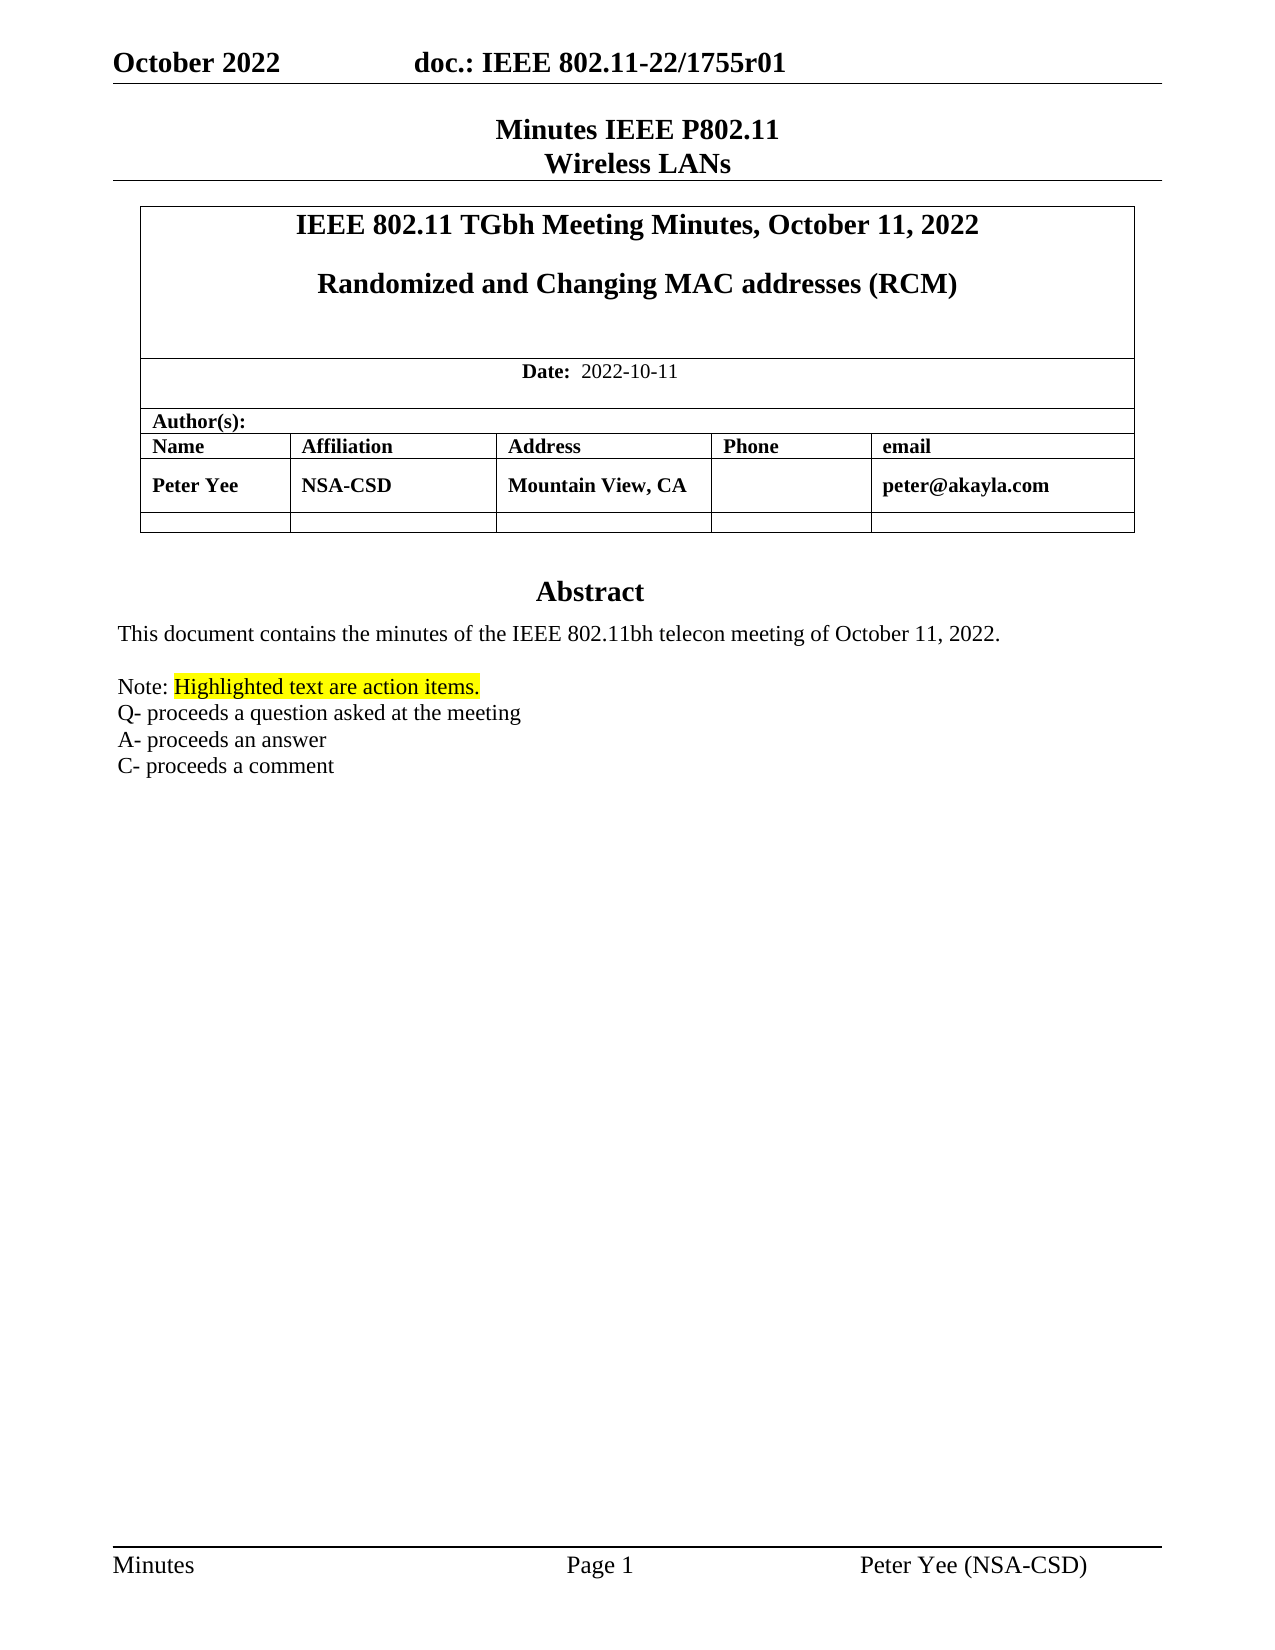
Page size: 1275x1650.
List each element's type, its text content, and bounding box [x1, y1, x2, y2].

text Minutes IEEE P802.11 Wireless LANs [112, 112, 1162, 181]
table_cell [291, 513, 496, 532]
table_cell [141, 513, 290, 532]
table_cell Author(s): [141, 409, 1134, 433]
table_cell Address [497, 434, 711, 458]
table_cell [712, 513, 871, 532]
table_cell NSA-CSD [291, 459, 496, 512]
table_cell email [872, 434, 1134, 458]
table_cell [712, 459, 871, 512]
table_cell Peter Yee [141, 459, 290, 512]
table_cell Mountain View, CA [497, 459, 711, 512]
table_cell Phone [712, 434, 871, 458]
table_cell Date: 2022-10-11 [141, 359, 1134, 408]
table_cell Affiliation [291, 434, 496, 458]
table_cell [497, 513, 711, 532]
table_cell Name [141, 434, 290, 458]
table_cell peter@akayla.com [872, 459, 1134, 512]
table_cell [872, 513, 1134, 532]
table_header IEEE 802.11 TGbh Meeting Minutes, October 11, 2022 Randomized and Changing MAC addresses (RCM) [141, 207, 1134, 358]
